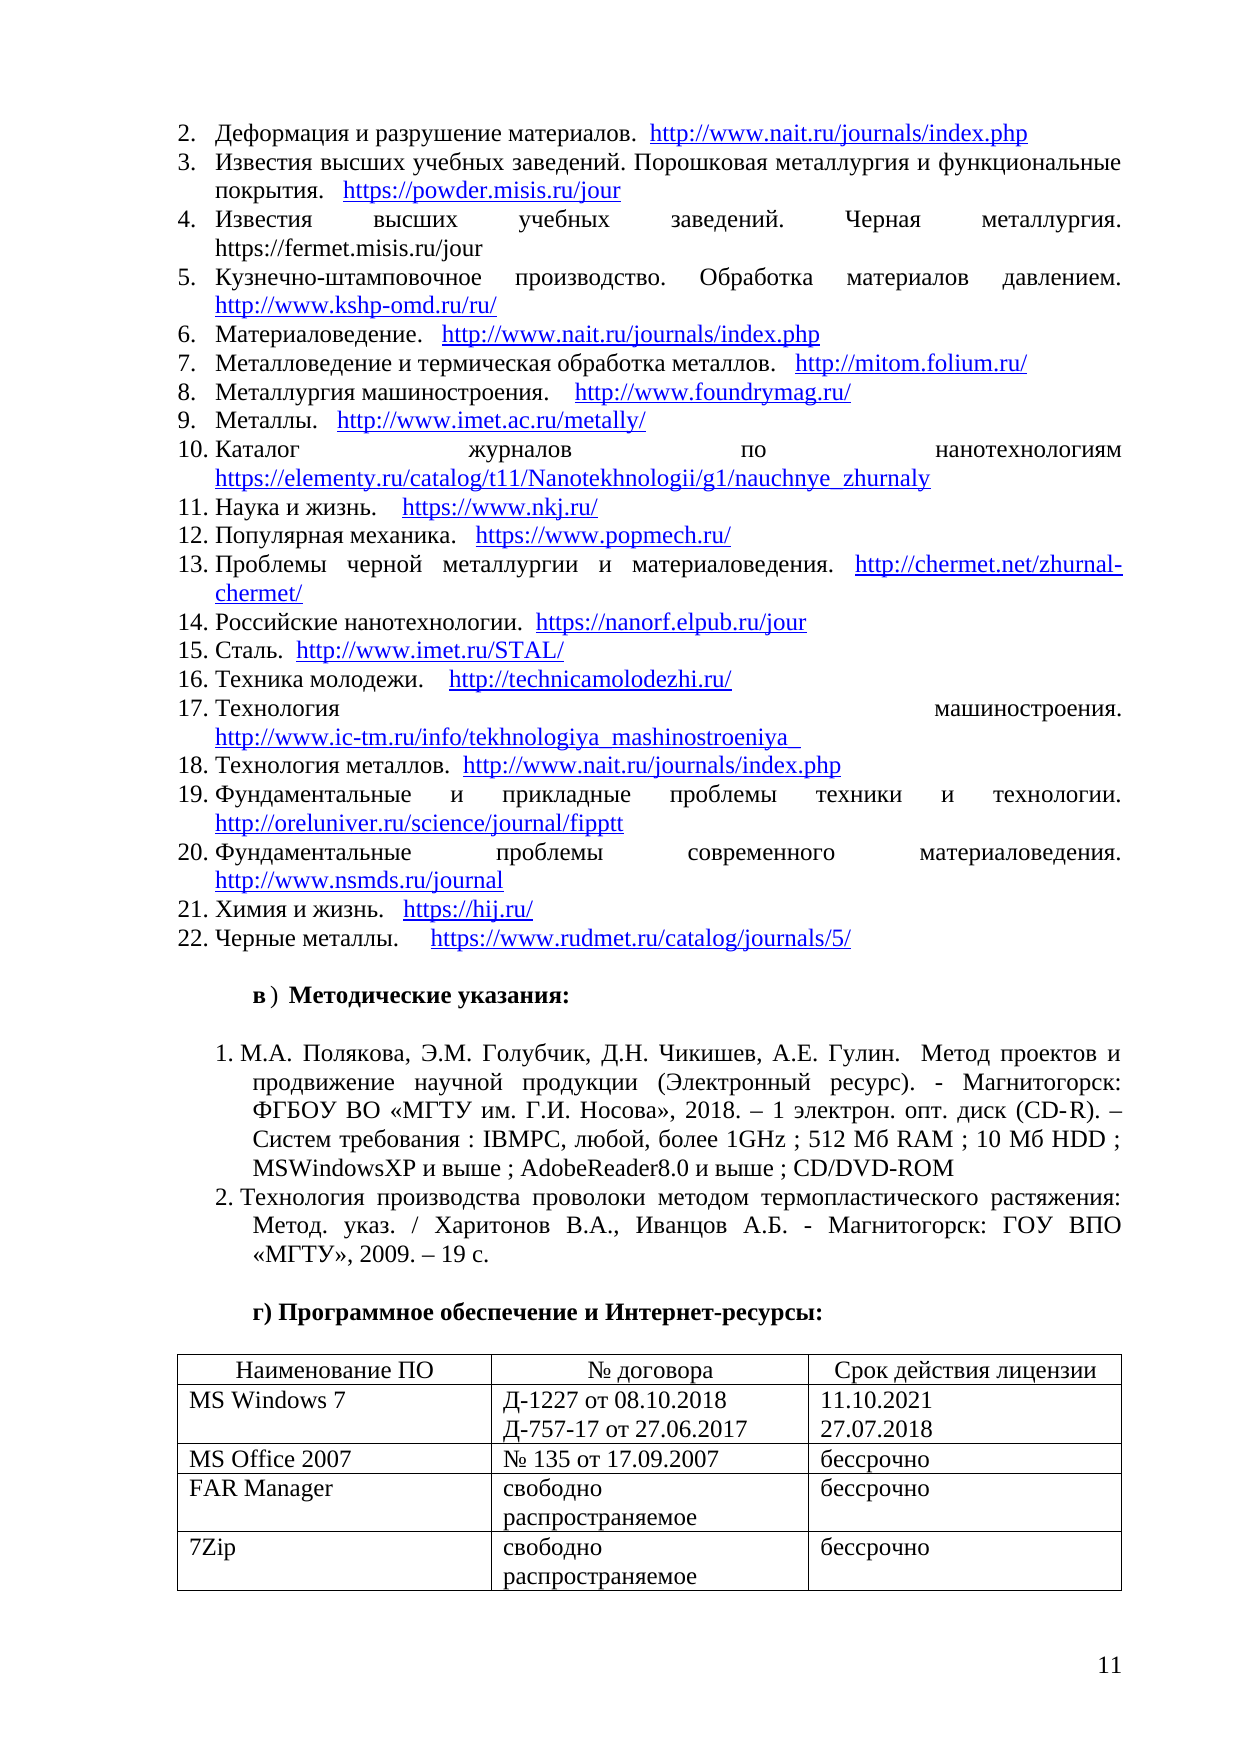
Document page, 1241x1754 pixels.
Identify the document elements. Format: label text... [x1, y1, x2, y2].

list Известия высших учебных заведений. Черная металлургия. https://fermet.misis.ru/jour [177, 204, 1122, 262]
text в) Методические указания: [177, 981, 1122, 1009]
list Технология машиностроения. http://www.ic-tm.ru/info/tekhnologiya_mashinostroeniya_ [177, 693, 1122, 751]
table_cell бессрочно [809, 1532, 1121, 1589]
list Металлургия машиностроения. http://www.foundrymag.ru/ [177, 377, 1122, 406]
table_cell MS Office 2007 [178, 1444, 491, 1472]
list Деформация и разрушение материалов. http://www.nait.ru/journals/index.php [177, 118, 1122, 147]
list Материаловедение. http://www.nait.ru/journals/index.php [177, 319, 1122, 348]
list Металловедение и термическая обработка металлов. http://mitom.folium.ru/ [177, 348, 1122, 377]
list Металлы. http://www.imet.ac.ru/metally/ [177, 406, 1122, 434]
table_cell 7Zip [178, 1532, 491, 1589]
list Кузнечно-штамповочное производство. Обработка материалов давлением. http://www.kshp-omd.ru/ru/ [177, 262, 1122, 319]
table_cell MS Windows 7 [178, 1385, 491, 1443]
table_header № договора [492, 1355, 808, 1384]
table_cell бессрочно [809, 1474, 1121, 1531]
list Каталог журналов по нанотехнологиям https://elementy.ru/catalog/t11/Nanotekhnologii/g1/nauchnye_zhurnaly [177, 434, 1122, 492]
table_header Срок действия лицензии [809, 1355, 1121, 1384]
table_cell свободно распространяемое [492, 1532, 808, 1589]
list Химия и жизнь. https://hij.ru/ [177, 894, 1122, 923]
table_cell FAR Manager [178, 1474, 491, 1531]
table_header Наименование ПО [178, 1355, 491, 1384]
list Популярная механика. https://www.popmech.ru/ [177, 521, 1122, 549]
text г) Программное обеспечение и Интернет-ресурсы: [177, 1297, 1122, 1326]
list Технология производства проволоки методом термопластического растяжения: Метод. указ. / Харитонов В.А., Иванцов А.Б. - Магнитогорск: ГОУ ВПО «МГТУ», 2009. – 19 с. [215, 1182, 1122, 1268]
list Черные металлы. https://www.rudmet.ru/catalog/journals/5/ [177, 923, 1122, 952]
list Наука и жизнь. https://www.nkj.ru/ [177, 492, 1122, 521]
table_cell № 135 от 17.09.2007 [492, 1444, 808, 1472]
table_cell свободно распространяемое [492, 1474, 808, 1531]
list М.А. Полякова, Э.М. Голубчик, Д.Н. Чикишев, А.Е. Гулин. Метод проектов и продвижение научной продукции (Электронный ресурс). - Магнитогорск: ФГБОУ ВО «МГТУ им. Г.И. Носова», 2018. – 1 электрон. опт. диск (CD-R). – Систем требования : IBMPC, любой, более 1GHz ; 512 Мб RAM ; 10 Мб HDD ; MSWindowsXP и выше ; AdobeReader8.0 и выше ; CD/DVD-ROM [215, 1038, 1122, 1182]
list Проблемы черной металлургии и материаловедения. http://chermet.net/zhurnal-chermet/ [177, 549, 1122, 607]
list Известия высших учебных заведений. Порошковая металлургия и функциональные покрытия. https://powder.misis.ru/jour [177, 147, 1122, 204]
table_cell бессрочно [809, 1444, 1121, 1472]
list Сталь. http://www.imet.ru/STAL/ [177, 636, 1122, 664]
list Техника молодежи. http://technicamolodezhi.ru/ [177, 664, 1122, 693]
list Российские нанотехнологии. https://nanorf.elpub.ru/jour [177, 607, 1122, 636]
table_cell 11.10.2021 27.07.2018 [809, 1385, 1121, 1443]
list Фундаментальные и прикладные проблемы техники и технологии. http://oreluniver.ru/science/journal/fipptt [177, 779, 1122, 837]
table_cell Д-1227 от 08.10.2018 Д-757-17 от 27.06.2017 [492, 1385, 808, 1443]
list Фундаментальные проблемы современного материаловедения. http://www.nsmds.ru/journal [177, 837, 1122, 894]
list Технология металлов. http://www.nait.ru/journals/index.php [177, 751, 1122, 779]
